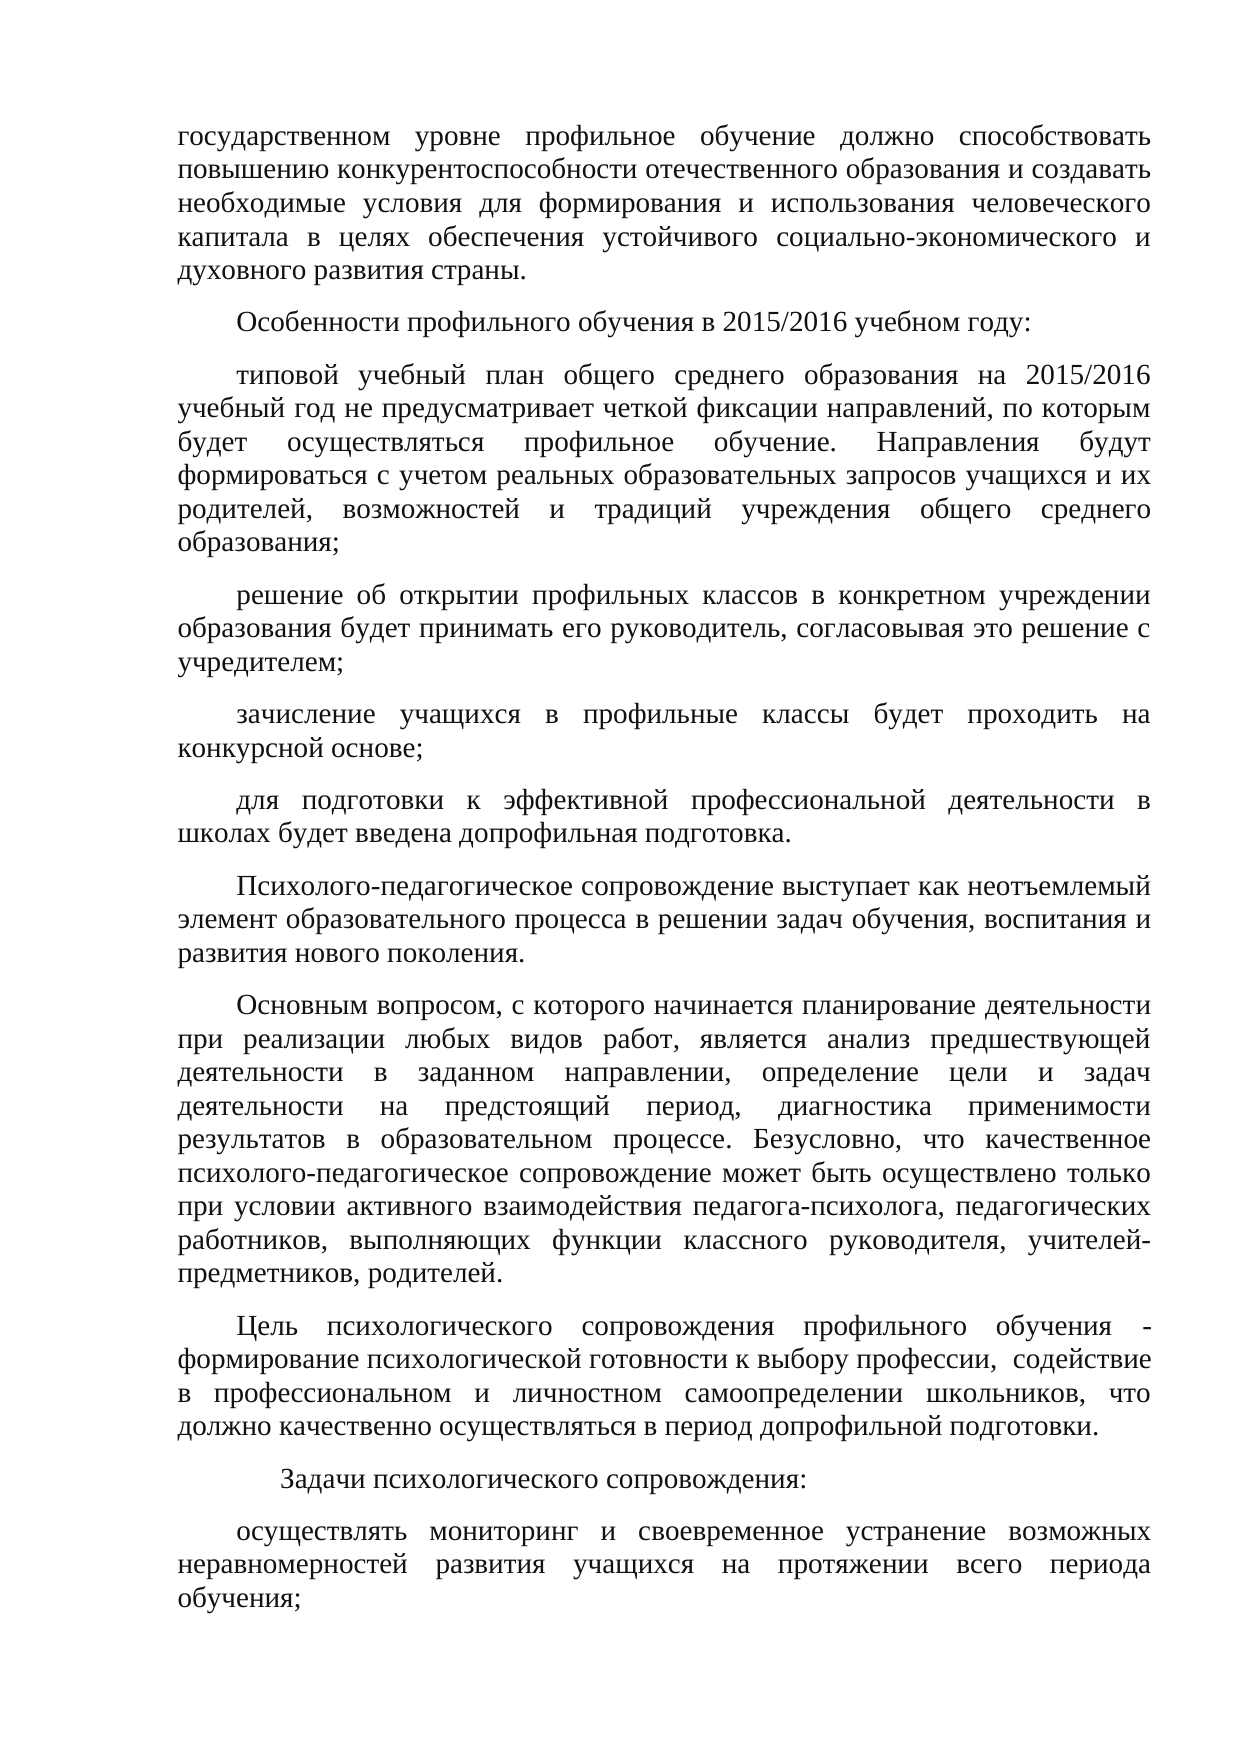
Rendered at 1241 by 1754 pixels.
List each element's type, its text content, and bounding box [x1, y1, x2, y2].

text типовой учебный план общего среднего образования на 2015/2016 учебный год не предусматривает четкой фиксации направлений, по которым будет осуществляться профильное обучение. Направления будут формироваться с учетом реальных образовательных запросов учащихся и их родителей, возможностей и традиций учреждения общего среднего образования; [177, 357, 1152, 558]
text Цель психологического сопровождения профильного обучения - формирование психологической готовности к выбору профессии, содействие в профессиональном и личностном самоопределении школьников, что должно качественно осуществляться в период допрофильной подготовки. [177, 1308, 1152, 1442]
text решение об открытии профильных классов в конкретном учреждении образования будет принимать его руководитель, согласовывая это решение с учредителем; [177, 577, 1152, 677]
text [177, 118, 1152, 286]
text Задачи психологического сопровождения: [177, 1461, 1152, 1494]
text Основным вопросом, с которого начинается планирование деятельности при реализации любых видов работ, является анализ предшествующей деятельности в заданном направлении, определение цели и задач деятельности на предстоящий период, диагностика применимости результатов в образовательном процессе. Безусловно, что качественное психолого-педагогическое сопровождение может быть осуществлено только при условии активного взаимодействия педагога-психолога, педагогических работников, выполняющих функции классного руководителя, учителей-предметников, родителей. [177, 987, 1152, 1289]
text зачисление учащихся в профильные классы будет проходить на конкурсной основе; [177, 696, 1152, 763]
text Особенности профильного обучения в 2015/2016 учебном году: [177, 304, 1152, 338]
text для подготовки к эффективной профессиональной деятельности в школах будет введена допрофильная подготовка. [177, 782, 1152, 849]
text Психолого-педагогическое сопровождение выступает как неотъемлемый элемент образовательного процесса в решении задач обучения, воспитания и развития нового поколения. [177, 868, 1152, 968]
text осуществлять мониторинг и своевременное устранение возможных неравномерностей развития учащихся на протяжении всего периода обучения; [177, 1513, 1152, 1614]
